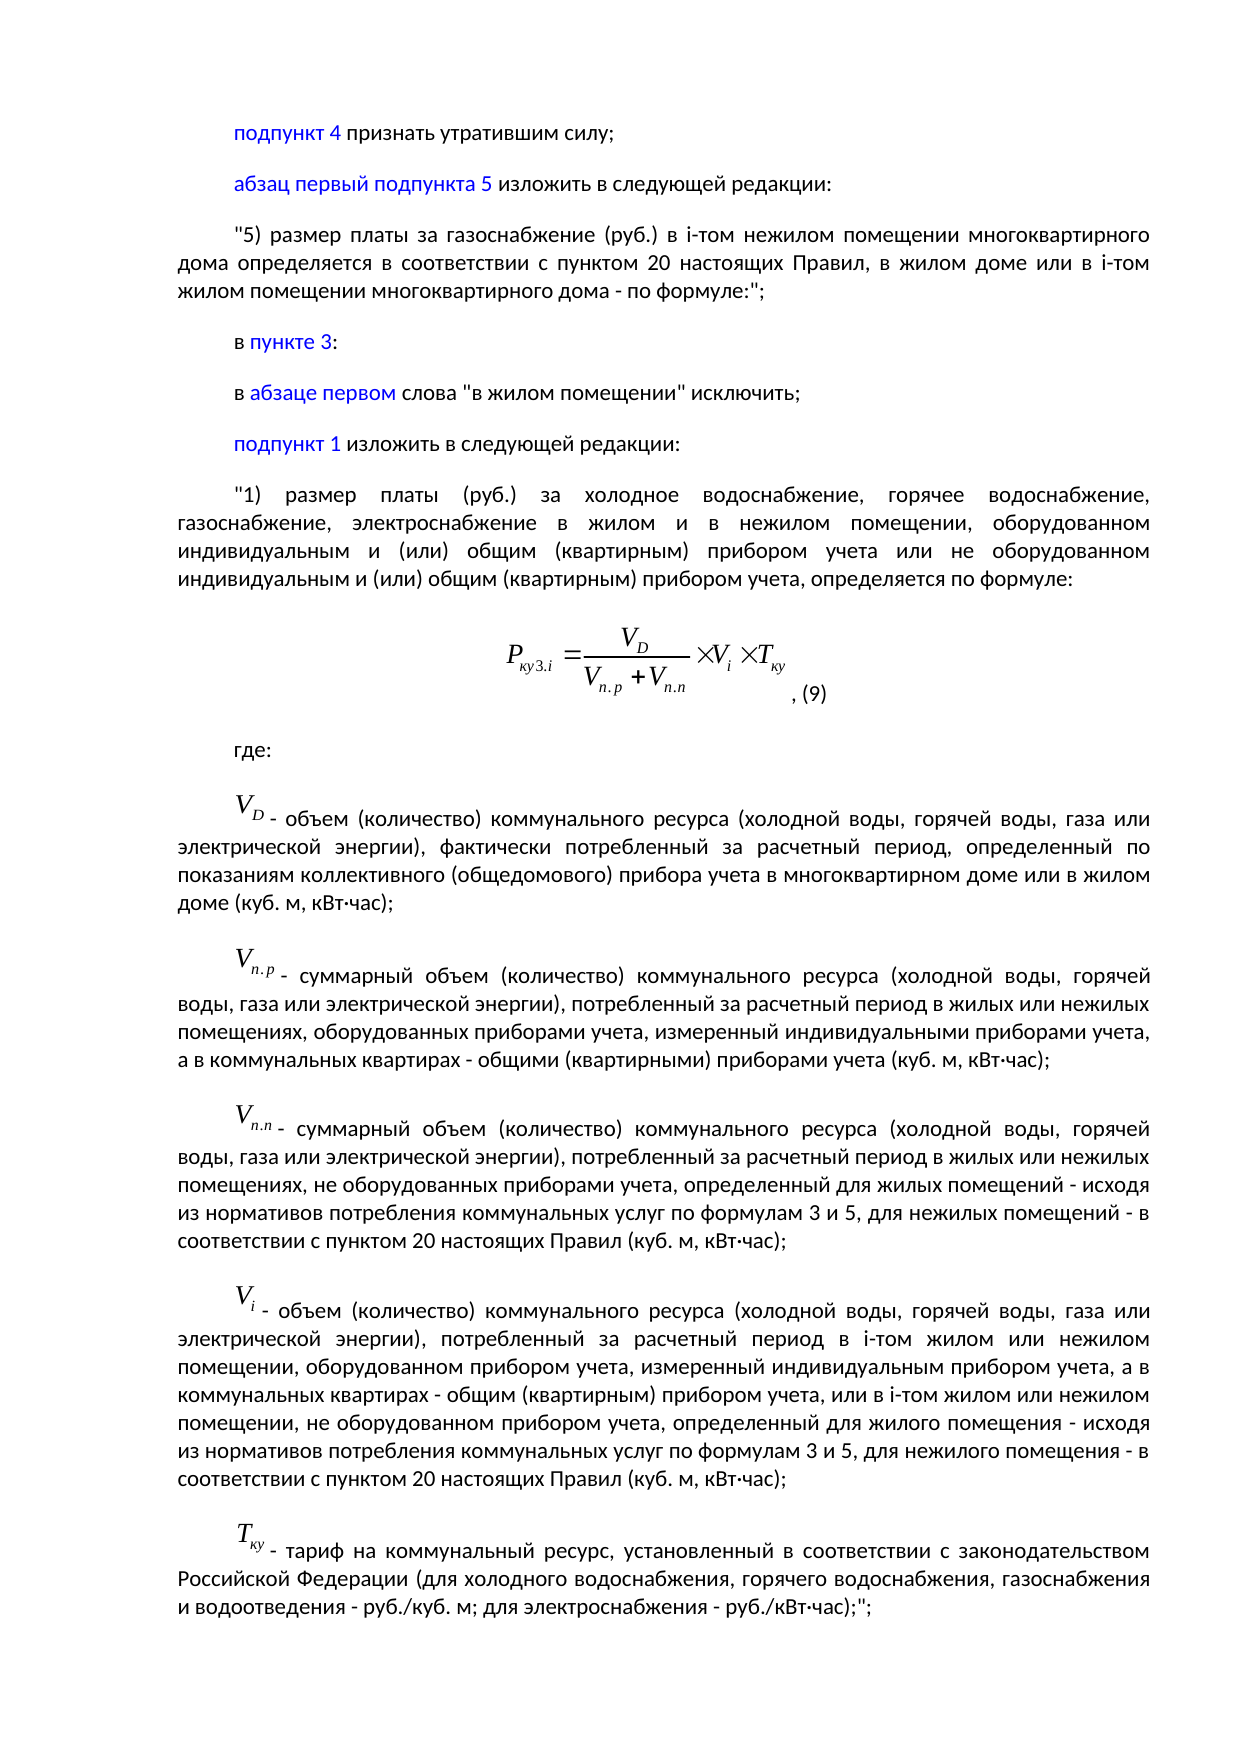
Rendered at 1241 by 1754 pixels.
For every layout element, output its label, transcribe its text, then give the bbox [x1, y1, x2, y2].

text - суммарный объем (количество) коммунального ресурса (холодной воды, горячей воды, газа или электрической энергии), потребленный за расчетный период в жилых или нежилых помещениях, оборудованных приборами учета, измеренный индивидуальными приборами учета, а в коммунальных квартирах - общими (квартирными) приборами учета (куб. м, кВт·час); [177, 939, 1152, 1073]
text - объем (количество) коммунального ресурса (холодной воды, горячей воды, газа или электрической энергии), потребленный за расчетный период в i-том жилом или нежилом помещении, оборудованном прибором учета, измеренный индивидуальным прибором учета, а в коммунальных квартирах - общим (квартирным) прибором учета, или в i-том жилом или нежилом помещении, не оборудованном прибором учета, определенный для жилого помещения - исходя из нормативов потребления коммунальных услуг по формулам 3 и 5, для нежилого помещения - в соответствии с пунктом 20 настоящих Правил (куб. м, кВт·час); [177, 1277, 1152, 1492]
text - суммарный объем (количество) коммунального ресурса (холодной воды, горячей воды, газа или электрической энергии), потребленный за расчетный период в жилых или нежилых помещениях, не оборудованных приборами учета, определенный для жилых помещений - исходя из нормативов потребления коммунальных услуг по формулам 3 и 5, для нежилых помещений - в соответствии с пунктом 20 настоящих Правил (куб. м, кВт·час); [177, 1096, 1152, 1254]
text , (9) [177, 620, 1152, 707]
text - тариф на коммунальный ресурс, установленный в соответствии с законодательством Российской Федерации (для холодного водоснабжения, горячего водоснабжения, газоснабжения и водоотведения - руб./куб. м; для электроснабжения - руб./кВт·час);"; [177, 1515, 1152, 1621]
text подпункт 4 признать утратившим силу; [177, 118, 1152, 146]
text в пункте 3: [177, 327, 1152, 355]
text где: [177, 735, 1152, 763]
text абзац первый подпункта 5 изложить в следующей редакции: [177, 169, 1152, 197]
text подпункт 1 изложить в следующей редакции: [177, 429, 1152, 457]
text "1) размер платы (руб.) за холодное водоснабжение, горячее водоснабжение, газоснабжение, электроснабжение в жилом и в нежилом помещении, оборудованном индивидуальным и (или) общим (квартирным) прибором учета или не оборудованном индивидуальным и (или) общим (квартирным) прибором учета, определяется по формуле: [177, 480, 1152, 592]
text "5) размер платы за газоснабжение (руб.) в i-том нежилом помещении многоквартирного дома определяется в соответствии с пунктом 20 настоящих Правил, в жилом доме или в i-том жилом помещении многоквартирного дома - по формуле:"; [177, 220, 1152, 304]
text в абзаце первом слова "в жилом помещении" исключить; [177, 378, 1152, 406]
text - объем (количество) коммунального ресурса (холодной воды, горячей воды, газа или электрической энергии), фактически потребленный за расчетный период, определенный по показаниям коллективного (общедомового) прибора учета в многоквартирном доме или в жилом доме (куб. м, кВт·час); [177, 786, 1152, 916]
